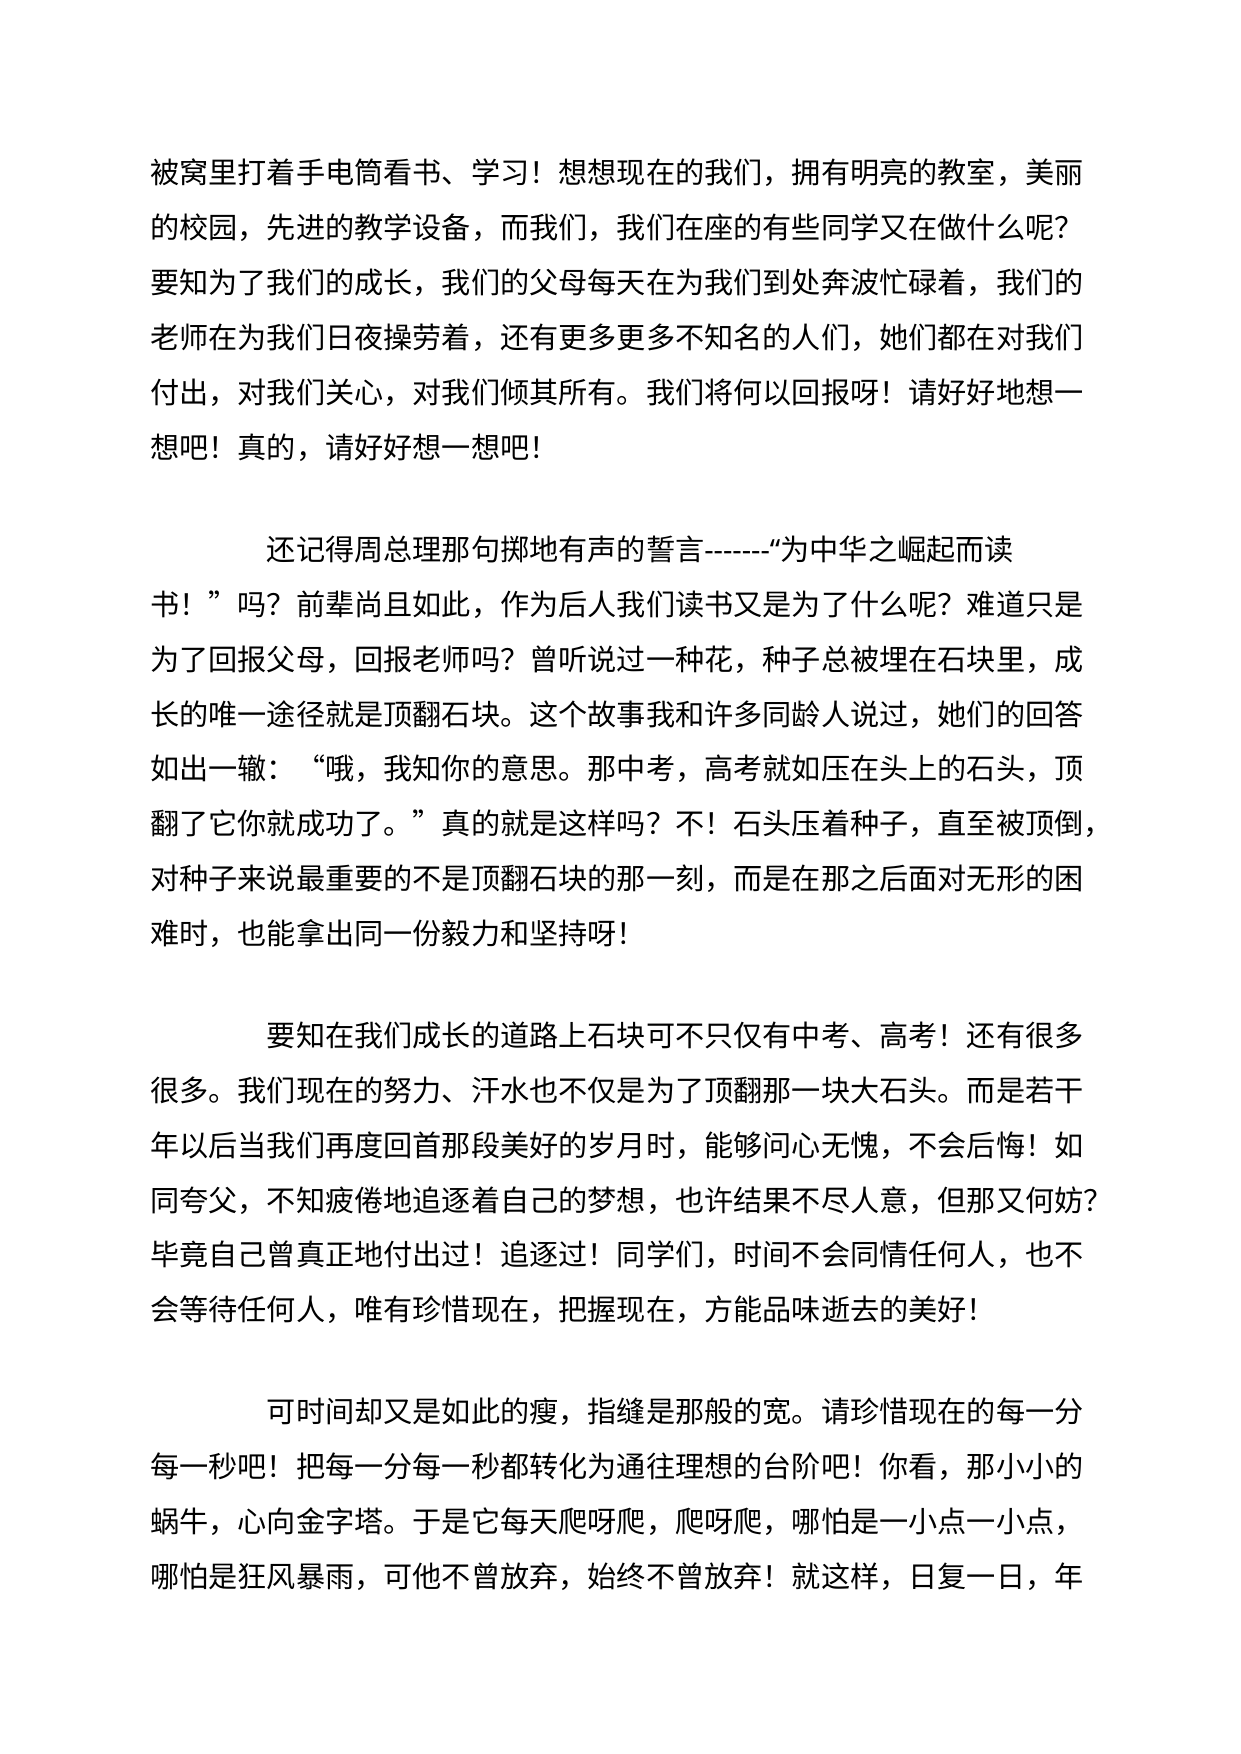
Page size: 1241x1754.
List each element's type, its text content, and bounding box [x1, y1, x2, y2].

text 要知在我们成长的道路上石块可不只仅有中考、高考！还有很多很多。我们现在的努力、汗水也不仅是为了顶翻那一块大石头。而是若干年以后当我们再度回首那段美好的岁月时，能够问心无愧，不会后悔！如同夸父，不知疲倦地追逐着自己的梦想，也许结果不尽人意，但那又何妨？毕竟自己曾真正地付出过！追逐过！同学们，时间不会同情任何人，也不会等待任何人，唯有珍惜现在，把握现在，方能品味逝去的美好！ [150, 1012, 1090, 1329]
text 还记得周总理那句掷地有声的誓言-------“为中华之崛起而读书！”吗？前辈尚且如此，作为后人我们读书又是为了什么呢？难道只是为了回报父母，回报老师吗？曾听说过一种花，种子总被埋在石块里，成长的唯一途径就是顶翻石块。这个故事我和许多同龄人说过，她们的回答如出一辙：“哦，我知你的意思。那中考，高考就如压在头上的石头，顶翻了它你就成功了。”真的就是这样吗？不！石头压着种子，直至被顶倒，对种子来说最重要的不是顶翻石块的那一刻，而是在那之后面对无形的困难时，也能拿出同一份毅力和坚持呀！ [150, 526, 1090, 953]
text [150, 1389, 1090, 1596]
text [150, 150, 1090, 467]
